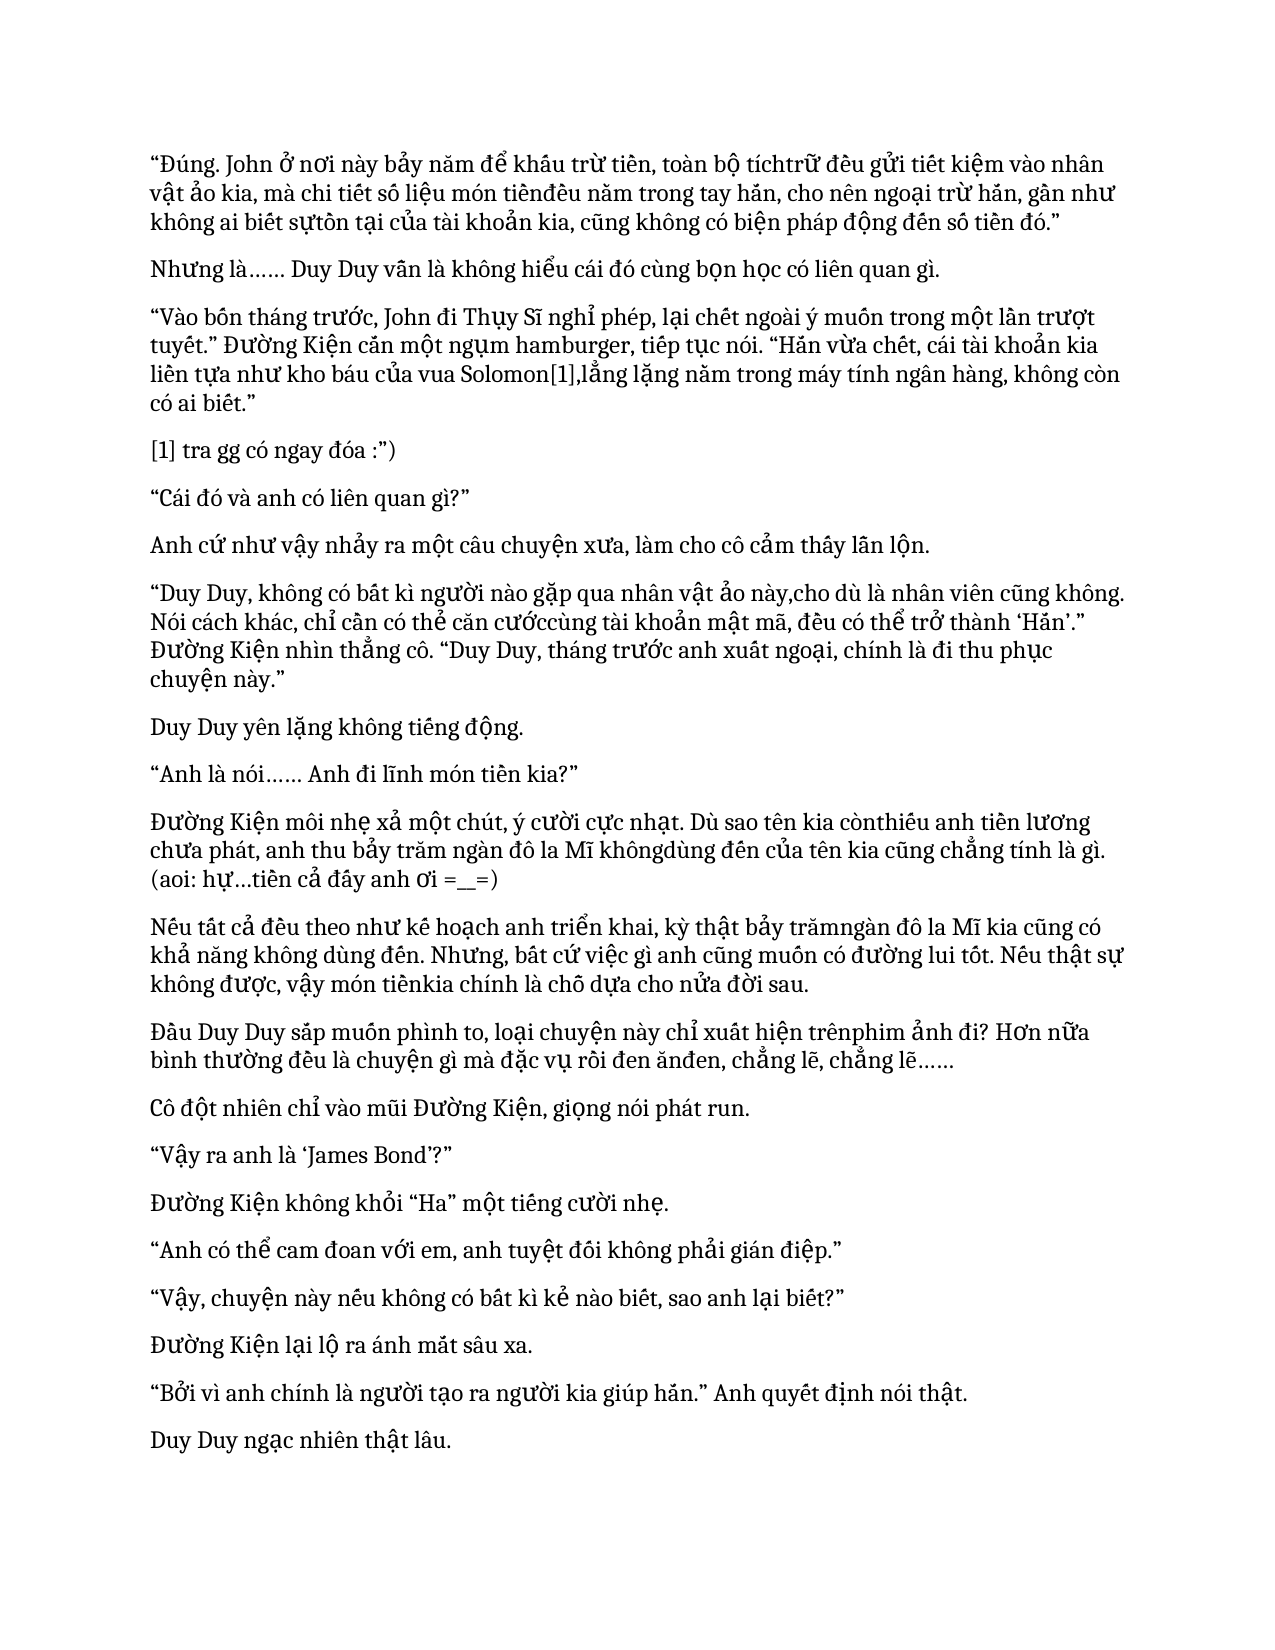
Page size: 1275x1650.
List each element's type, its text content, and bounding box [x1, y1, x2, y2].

text Đường Kiện lại lộ ra ánh mắt sâu xa. [150, 1331, 1125, 1360]
text “Anh có thể cam đoan với em, anh tuyệt đối không phải gián điệp.” [150, 1236, 1125, 1265]
text “Cái đó và anh có liên quan gì?” [150, 484, 1125, 512]
text “Duy Duy, không có bất kì người nào gặp qua nhân vật ảo này,cho dù là nhân viên cũng không. Nói cách khác, chỉ cần có thẻ căn cướccùng tài khoản mật mã, đều có thể trở thành ‘Hắn’.” Đường Kiện nhìn thẳng cô. “Duy Duy, tháng trước anh xuất ngoại, chính là đi thu phục chuyện này.” [150, 579, 1125, 694]
text “Vào bốn tháng trước, John đi Thụy Sĩ nghỉ phép, lại chết ngoài ý muốn trong một lần trượt tuyết.” Đường Kiện cắn một ngụm hamburger, tiếp tục nói. “Hắn vừa chết, cái tài khoản kia liền tựa như kho báu của vua Solomon[1],lẳng lặng nằm trong máy tính ngân hàng, không còn có ai biết.” [150, 302, 1125, 417]
text “Đúng. John ở nơi này bảy năm để khấu trừ tiền, toàn bộ tíchtrữ đều gửi tiết kiệm vào nhân vật ảo kia, mà chi tiết số liệu món tiềnđều nằm trong tay hắn, cho nên ngoại trừ hắn, gần như không ai biết sựtồn tại của tài khoản kia, cũng không có biện pháp động đến số tiền đó.” [150, 150, 1125, 236]
text “Vậy ra anh là ‘James Bond’?” [150, 1141, 1125, 1170]
text Duy Duy yên lặng không tiếng động. [150, 712, 1125, 741]
text “Vậy, chuyện này nếu không có bất kì kẻ nào biết, sao anh lại biết?” [150, 1284, 1125, 1312]
text Đầu Duy Duy sắp muốn phình to, loại chuyện này chỉ xuất hiện trênphim ảnh đi? Hơn nữa bình thường đều là chuyện gì mà đặc vụ rồi đen ănđen, chẳng lẽ, chẳng lẽ…… [150, 1017, 1125, 1075]
text Nhưng là…… Duy Duy vẫn là không hiểu cái đó cùng bọn học có liên quan gì. [150, 255, 1125, 284]
text [1] tra gg có ngay đóa :”) [150, 436, 1125, 465]
text Duy Duy ngạc nhiên thật lâu. [150, 1426, 1125, 1455]
text “Anh là nói…… Anh đi lĩnh món tiền kia?” [150, 760, 1125, 789]
text Anh cứ như vậy nhảy ra một câu chuyện xưa, làm cho cô cảm thấy lẫn lộn. [150, 531, 1125, 560]
text Nếu tất cả đều theo như kế hoạch anh triển khai, kỳ thật bảy trămngàn đô la Mĩ kia cũng có khả năng không dùng đến. Nhưng, bất cứ việc gì anh cũng muốn có đường lui tốt. Nếu thật sự không được, vậy món tiềnkia chính là chỗ dựa cho nửa đời sau. [150, 912, 1125, 999]
text Cô đột nhiên chỉ vào mũi Đường Kiện, giọng nói phát run. [150, 1094, 1125, 1122]
text “Bởi vì anh chính là người tạo ra người kia giúp hắn.” Anh quyết định nói thật. [150, 1379, 1125, 1407]
text Đường Kiện môi nhẹ xả một chút, ý cười cực nhạt. Dù sao tên kia cònthiếu anh tiền lương chưa phát, anh thu bảy trăm ngàn đô la Mĩ khôngdùng đến của tên kia cũng chẳng tính là gì. (aoi: hự…tiền cả đấy anh ơi =__=) [150, 807, 1125, 894]
text Đường Kiện không khỏi “Ha” một tiếng cười nhẹ. [150, 1189, 1125, 1217]
